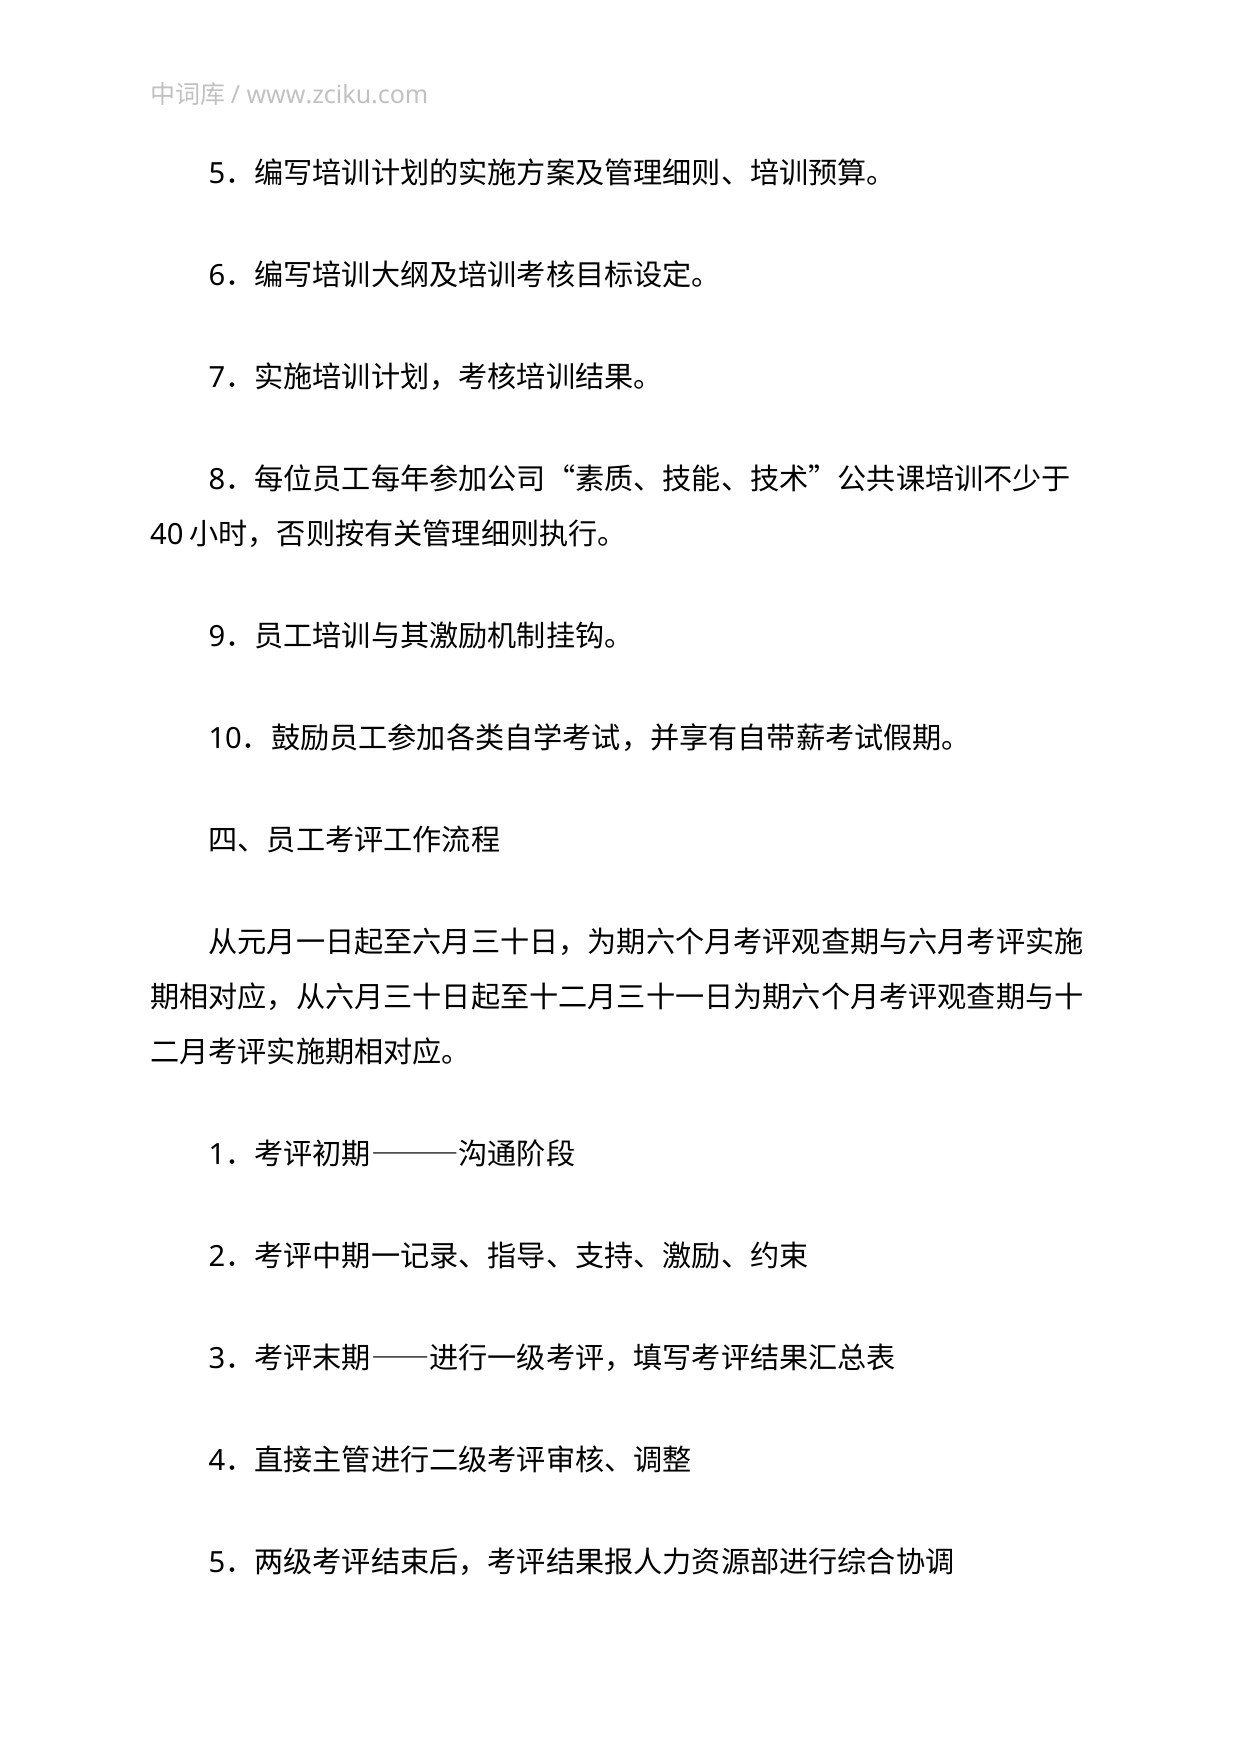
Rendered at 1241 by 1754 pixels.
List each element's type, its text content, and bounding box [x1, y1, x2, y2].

text 6．编写培训大纲及培训考核目标设定。 [150, 252, 1090, 294]
text 9．员工培训与其激励机制挂钩。 [150, 613, 1090, 655]
text 8．每位员工每年参加公司“素质、技能、技术”公共课培训不少于40小时，否则按有关管理细则执行。 [150, 456, 1090, 553]
text 4．直接主管进行二级考评审核、调整 [150, 1436, 1090, 1478]
text 四、员工考评工作流程 [150, 817, 1090, 859]
text 5．两级考评结束后，考评结果报人力资源部进行综合协调 [150, 1538, 1090, 1581]
text 2．考评中期一记录、指导、支持、激励、约束 [150, 1232, 1090, 1274]
text 从元月一日起至六月三十日，为期六个月考评观查期与六月考评实施期相对应，从六月三十日起至十二月三十一日为期六个月考评观查期与十二月考评实施期相对应。 [150, 919, 1090, 1071]
text 3．考评末期——进行一级考评，填写考评结果汇总表 [150, 1334, 1090, 1377]
text 7．实施培训计划，考核培训结果。 [150, 354, 1090, 396]
text 10．鼓励员工参加各类自学考试，并享有自带薪考试假期。 [150, 715, 1090, 757]
text 1．考评初期———沟通阶段 [150, 1130, 1090, 1173]
text 5．编写培训计划的实施方案及管理细则、培训预算。 [150, 150, 1090, 192]
